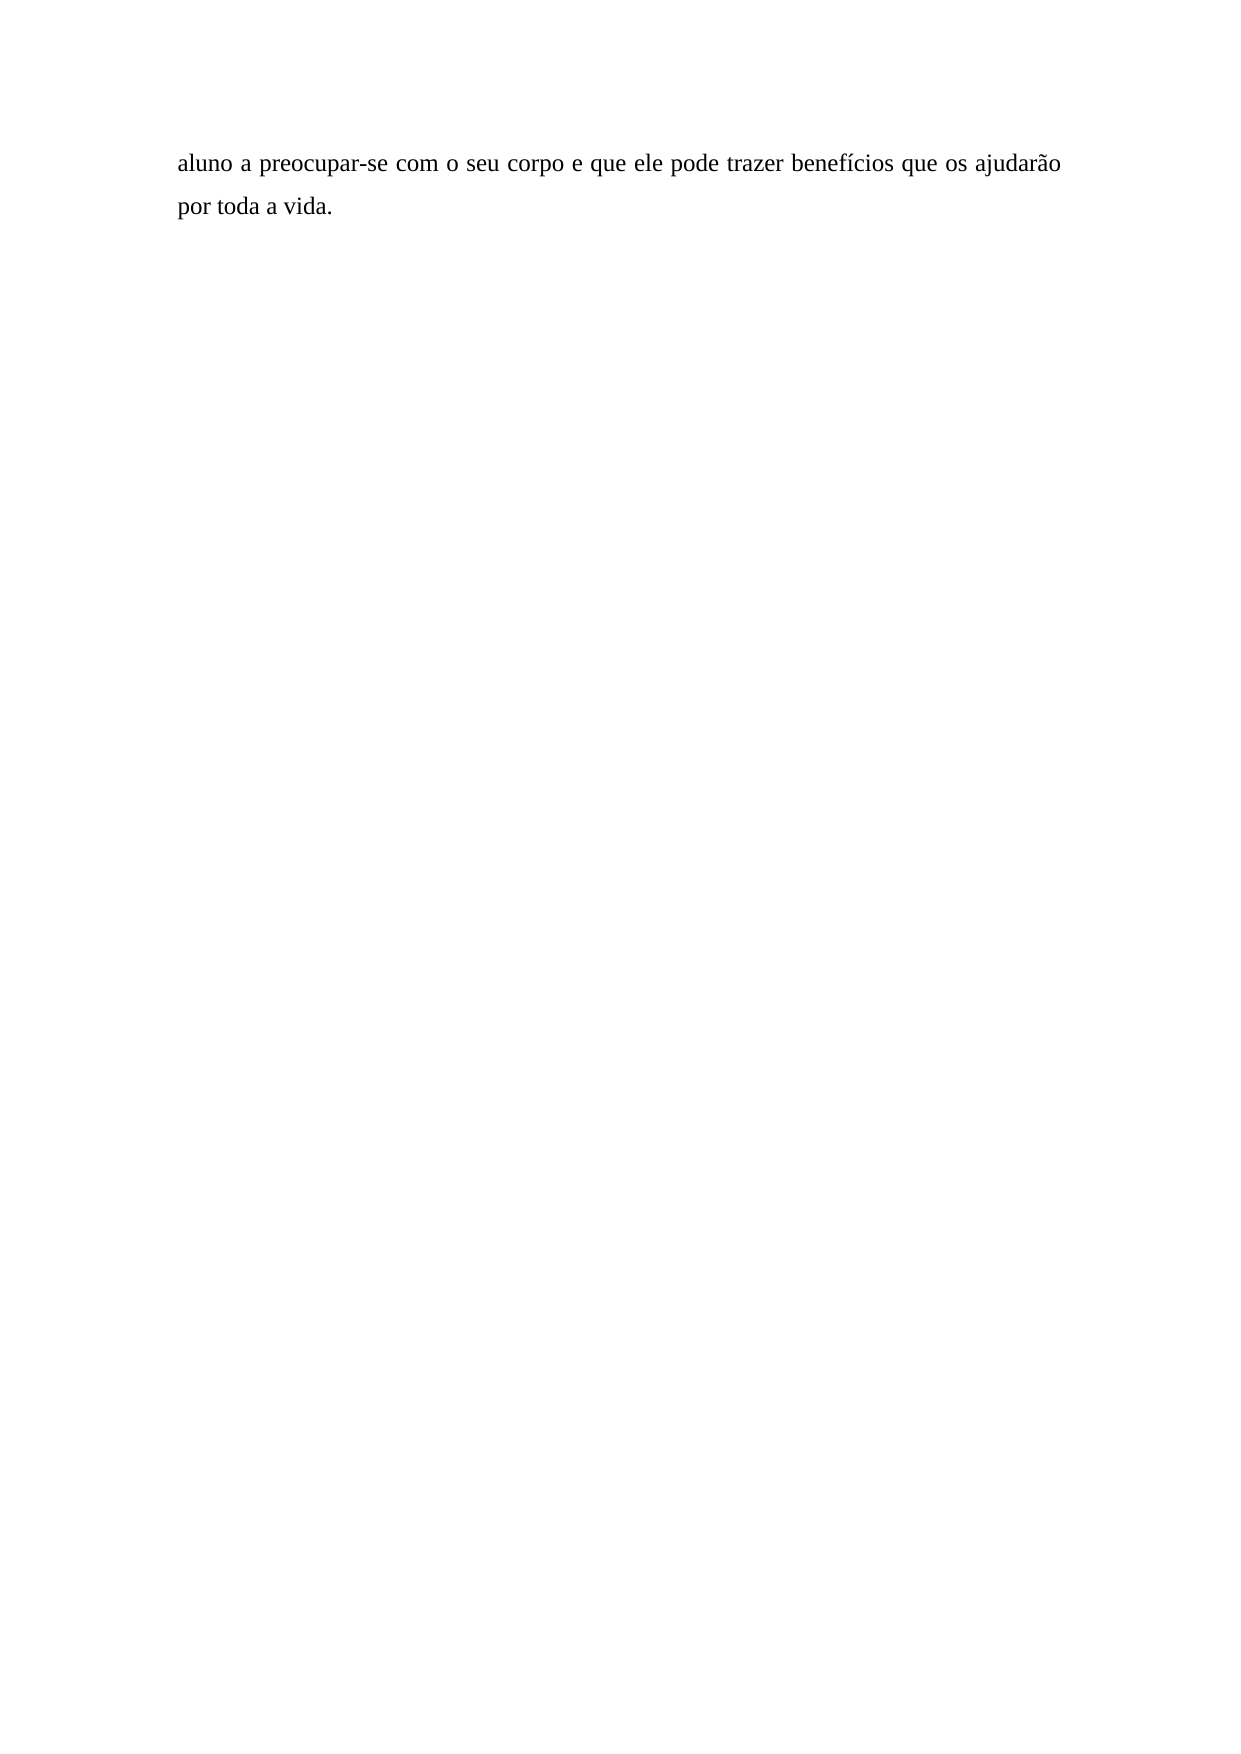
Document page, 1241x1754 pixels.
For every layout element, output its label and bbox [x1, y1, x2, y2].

text [177, 148, 1063, 219]
